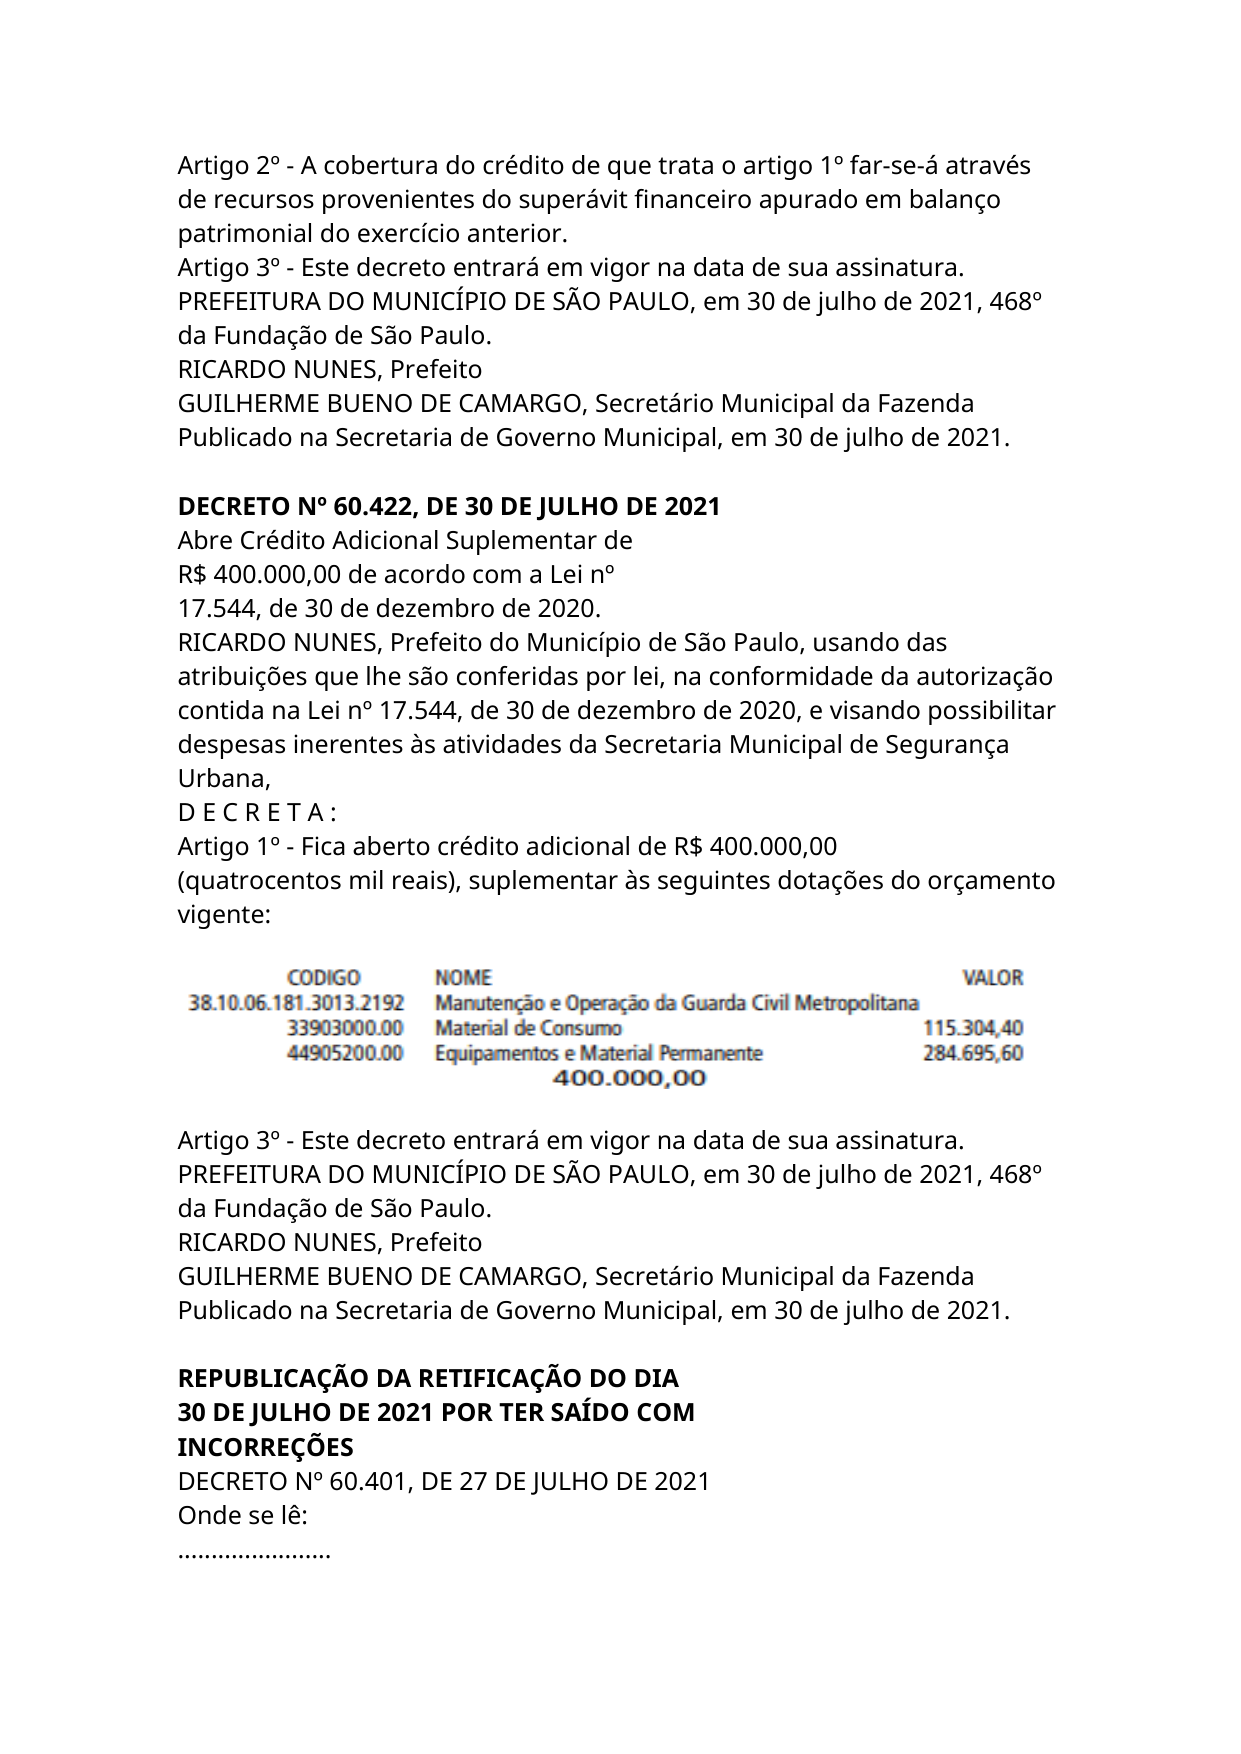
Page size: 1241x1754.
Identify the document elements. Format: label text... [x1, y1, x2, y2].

text Publicado na Secretaria de Governo Municipal, em 30 de julho de 2021. [177, 1293, 1063, 1327]
text 30 DE JULHO DE 2021 POR TER SAÍDO COM [177, 1395, 1063, 1429]
text Onde se lê: [177, 1497, 1063, 1531]
text (quatrocentos mil reais), suplementar às seguintes dotações do orçamento vigente: [177, 863, 1063, 931]
text Artigo 2º - A cobertura do crédito de que trata o artigo 1º far-se-á através de recursos provenientes do superávit financeiro apurado em balanço patrimonial do exercício anterior. [177, 148, 1063, 250]
text INCORREÇÕES [177, 1429, 1063, 1463]
text Artigo 3º - Este decreto entrará em vigor na data de sua assinatura. [177, 1123, 1063, 1157]
text GUILHERME BUENO DE CAMARGO, Secretário Municipal da Fazenda [177, 386, 1063, 420]
text R$ 400.000,00 de acordo com a Lei nº [177, 556, 1063, 590]
text Abre Crédito Adicional Suplementar de [177, 522, 1063, 556]
text DECRETO Nº 60.401, DE 27 DE JULHO DE 2021 [177, 1463, 1063, 1497]
picture [177, 965, 1039, 1089]
text Publicado na Secretaria de Governo Municipal, em 30 de julho de 2021. [177, 420, 1063, 454]
text D E C R E T A : [177, 795, 1063, 829]
text REPUBLICAÇÃO DA RETIFICAÇÃO DO DIA [177, 1361, 1063, 1395]
text DECRETO Nº 60.422, DE 30 DE JULHO DE 2021 [177, 488, 1063, 522]
text Artigo 3º - Este decreto entrará em vigor na data de sua assinatura. [177, 250, 1063, 284]
text ....................... [177, 1531, 1063, 1565]
text Artigo 1º - Fica aberto crédito adicional de R$ 400.000,00 [177, 829, 1063, 863]
text PREFEITURA DO MUNICÍPIO DE SÃO PAULO, em 30 de julho de 2021, 468º da Fundação de São Paulo. [177, 284, 1063, 352]
text RICARDO NUNES, Prefeito [177, 352, 1063, 386]
text 17.544, de 30 de dezembro de 2020. [177, 590, 1063, 624]
text PREFEITURA DO MUNICÍPIO DE SÃO PAULO, em 30 de julho de 2021, 468º da Fundação de São Paulo. [177, 1157, 1063, 1225]
text RICARDO NUNES, Prefeito do Município de São Paulo, usando das atribuições que lhe são conferidas por lei, na conformidade da autorização contida na Lei nº 17.544, de 30 de dezembro de 2020, e visando possibilitar despesas inerentes às atividades da Secretaria Municipal de Segurança Urbana, [177, 624, 1063, 795]
text GUILHERME BUENO DE CAMARGO, Secretário Municipal da Fazenda [177, 1259, 1063, 1293]
text RICARDO NUNES, Prefeito [177, 1225, 1063, 1259]
